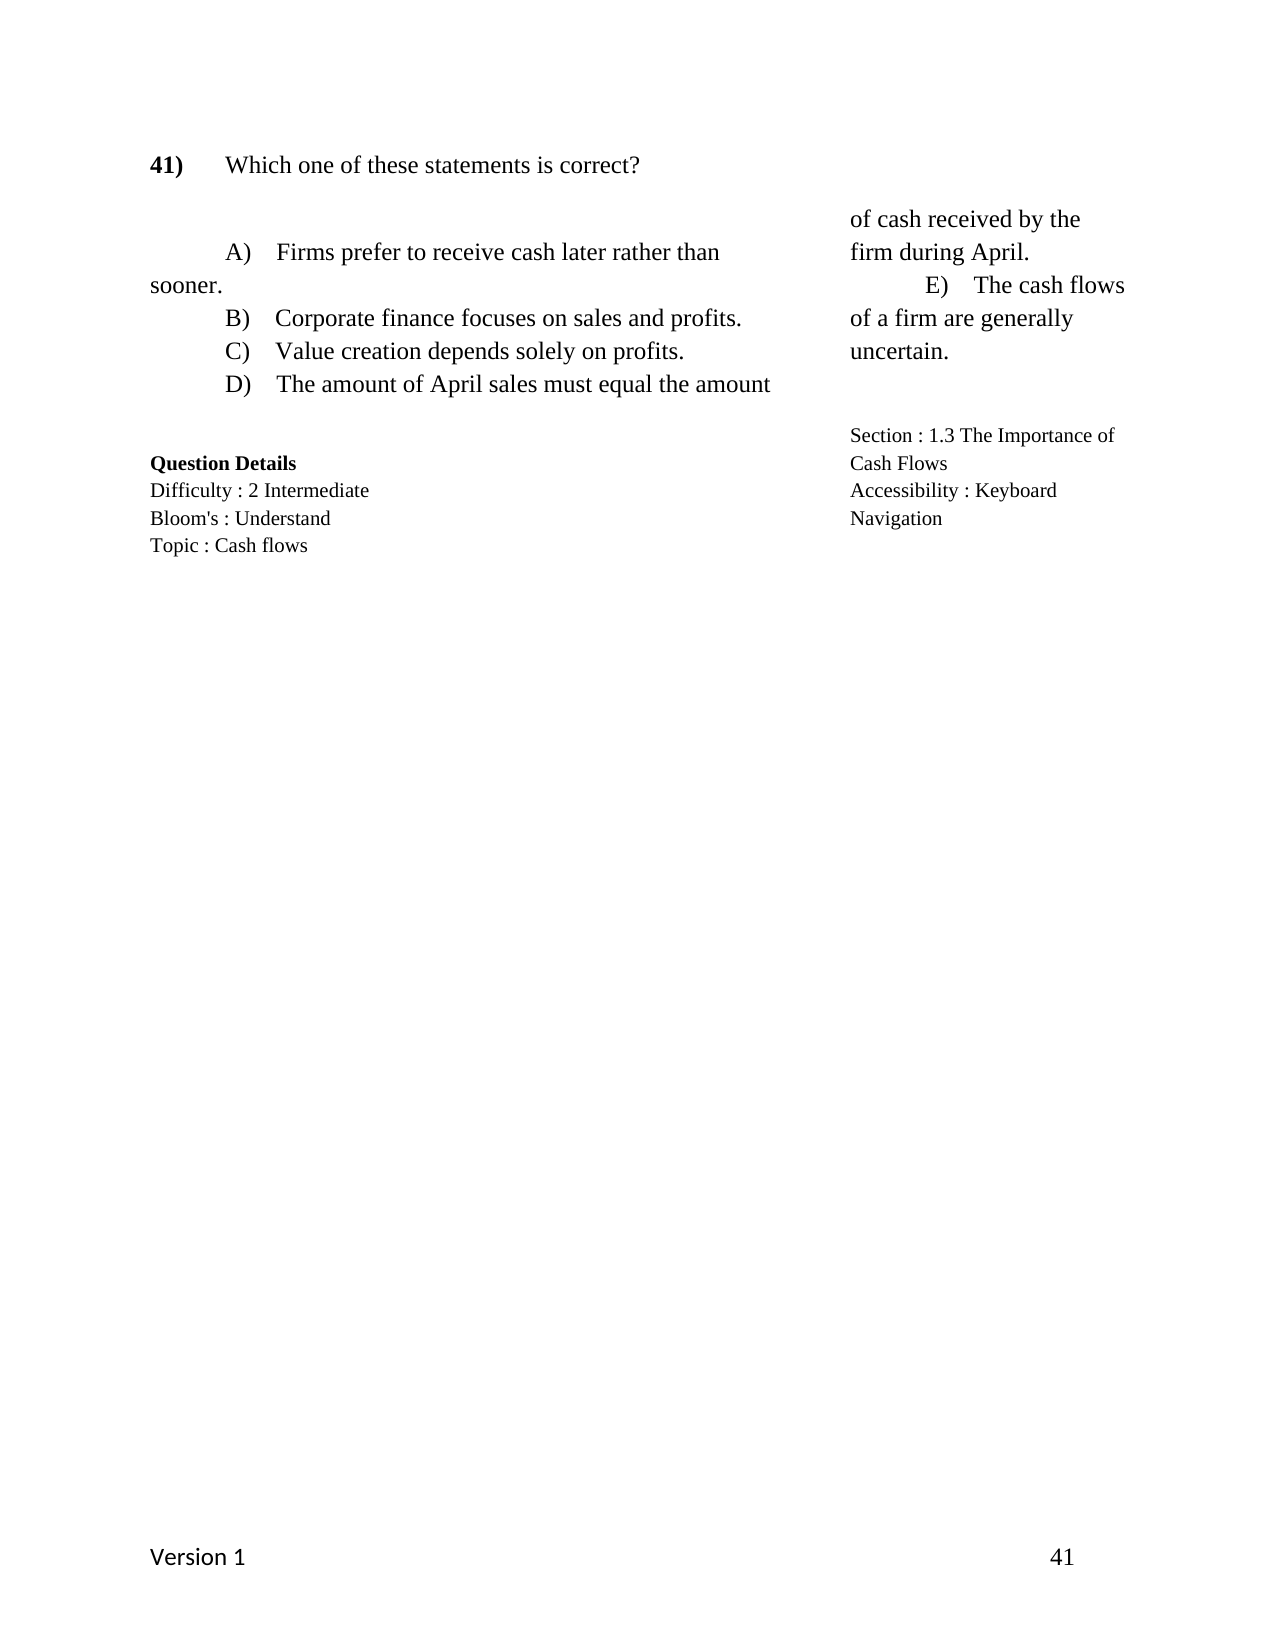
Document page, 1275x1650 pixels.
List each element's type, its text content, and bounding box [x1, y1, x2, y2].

text Question Details Difficulty : 2 Intermediate Bloom's : Understand Topic : Cash flows Section : 1.3 The Importance of Cash Flows Accessibility : Keyboard Navigation [850, 423, 1125, 530]
text 41) Which one of these statements is correct? [150, 150, 775, 179]
text A) Firms prefer to receive cash later rather than sooner. B) Corporate finance focuses on sales and profits. C) Value creation depends solely on profits. D) The amount of April sales must equal the amount of cash received by the firm during April. E) The cash flows of a firm are generally uncertain. [850, 204, 1125, 398]
text Question Details Difficulty : 2 Intermediate Bloom's : Understand Topic : Cash flows Section : 1.3 The Importance of Cash Flows Accessibility : Keyboard Navigation [150, 423, 775, 557]
text A) Firms prefer to receive cash later rather than sooner. B) Corporate finance focuses on sales and profits. C) Value creation depends solely on profits. D) The amount of April sales must equal the amount of cash received by the firm during April. E) The cash flows of a firm are generally uncertain. [150, 204, 775, 398]
